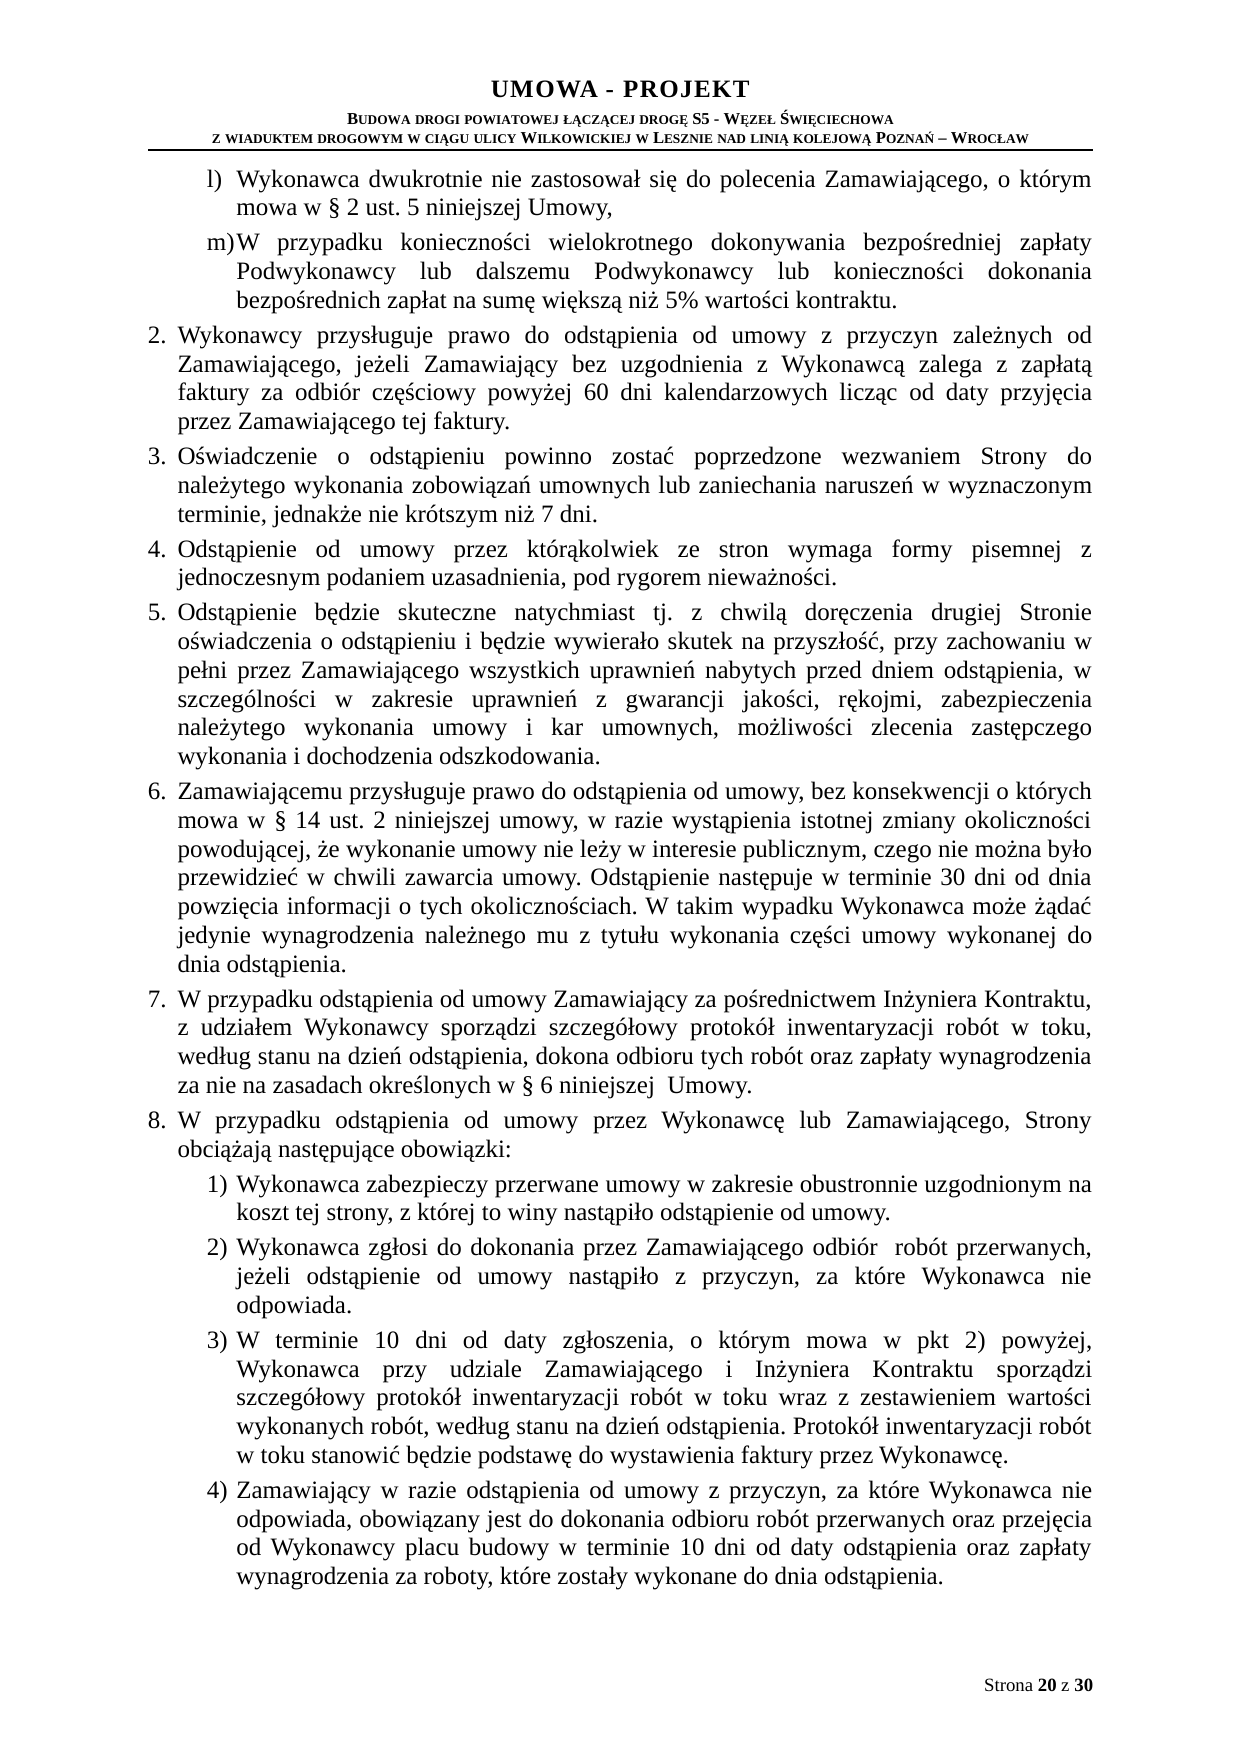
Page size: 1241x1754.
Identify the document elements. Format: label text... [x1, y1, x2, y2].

list Odstąpienie od umowy przez którąkolwiek ze stron wymaga formy pisemnej z jednoczesnym podaniem uzasadnienia, pod rygorem nieważności. [148, 534, 1093, 591]
list W przypadku konieczności wielokrotnego dokonywania bezpośredniej zapłaty Podwykonawcy lub dalszemu Podwykonawcy lub konieczności dokonania bezpośrednich zapłat na sumę większą niż 5% wartości kontraktu. [207, 227, 1093, 314]
list Zamawiający w razie odstąpienia od umowy z przyczyn, za które Wykonawca nie odpowiada, obowiązany jest do dokonania odbioru robót przerwanych oraz przejęcia od Wykonawcy placu budowy w terminie 10 dni od daty odstąpienia oraz zapłaty wynagrodzenia za roboty, które zostały wykonane do dnia odstąpienia. [207, 1475, 1093, 1590]
list Wykonawca zabezpieczy przerwane umowy w zakresie obustronnie uzgodnionym na koszt tej strony, z której to winy nastąpiło odstąpienie od umowy. [207, 1169, 1093, 1226]
list Zamawiającemu przysługuje prawo do odstąpienia od umowy, bez konsekwencji o których mowa w § 14 ust. 2 niniejszej umowy, w razie wystąpienia istotnej zmiany okoliczności powodującej, że wykonanie umowy nie leży w interesie publicznym, czego nie można było przewidzieć w chwili zawarcia umowy. Odstąpienie następuje w terminie 30 dni od dnia powzięcia informacji o tych okolicznościach. W takim wypadku Wykonawca może żądać jedynie wynagrodzenia należnego mu z tytułu wykonania części umowy wykonanej do dnia odstąpienia. [148, 776, 1093, 977]
list W przypadku odstąpienia od umowy Zamawiający za pośrednictwem Inżyniera Kontraktu, z udziałem Wykonawcy sporządzi szczegółowy protokół inwentaryzacji robót w toku, według stanu na dzień odstąpienia, dokona odbioru tych robót oraz zapłaty wynagrodzenia za nie na zasadach określonych w § 6 niniejszej Umowy. [148, 984, 1093, 1099]
list Wykonawca dwukrotnie nie zastosował się do polecenia Zamawiającego, o którym mowa w § 2 ust. 5 niniejszej Umowy, [207, 164, 1093, 221]
list Wykonawca zgłosi do dokonania przez Zamawiającego odbiór robót przerwanych, jeżeli odstąpienie od umowy nastąpiło z przyczyn, za które Wykonawca nie odpowiada. [207, 1232, 1093, 1319]
list W przypadku odstąpienia od umowy przez Wykonawcę lub Zamawiającego, Strony obciążają następujące obowiązki: [148, 1105, 1093, 1162]
list Oświadczenie o odstąpieniu powinno zostać poprzedzone wezwaniem Strony do należytego wykonania zobowiązań umownych lub zaniechania naruszeń w wyznaczonym terminie, jednakże nie krótszym niż 7 dni. [148, 441, 1093, 527]
list Wykonawcy przysługuje prawo do odstąpienia od umowy z przyczyn zależnych od Zamawiającego, jeżeli Zamawiający bez uzgodnienia z Wykonawcą zalega z zapłatą faktury za odbiór częściowy powyżej 60 dni kalendarzowych licząc od daty przyjęcia przez Zamawiającego tej faktury. [148, 320, 1093, 435]
list W terminie 10 dni od daty zgłoszenia, o którym mowa w pkt 2) powyżej, Wykonawca przy udziale Zamawiającego i Inżyniera Kontraktu sporządzi szczegółowy protokół inwentaryzacji robót w toku wraz z zestawieniem wartości wykonanych robót, według stanu na dzień odstąpienia. Protokół inwentaryzacji robót w toku stanowić będzie podstawę do wystawienia faktury przez Wykonawcę. [207, 1325, 1093, 1469]
list Odstąpienie będzie skuteczne natychmiast tj. z chwilą doręczenia drugiej Stronie oświadczenia o odstąpieniu i będzie wywierało skutek na przyszłość, przy zachowaniu w pełni przez Zamawiającego wszystkich uprawnień nabytych przed dniem odstąpienia, w szczególności w zakresie uprawnień z gwarancji jakości, rękojmi, zabezpieczenia należytego wykonania umowy i kar umownych, możliwości zlecenia zastępczego wykonania i dochodzenia odszkodowania. [148, 597, 1093, 770]
